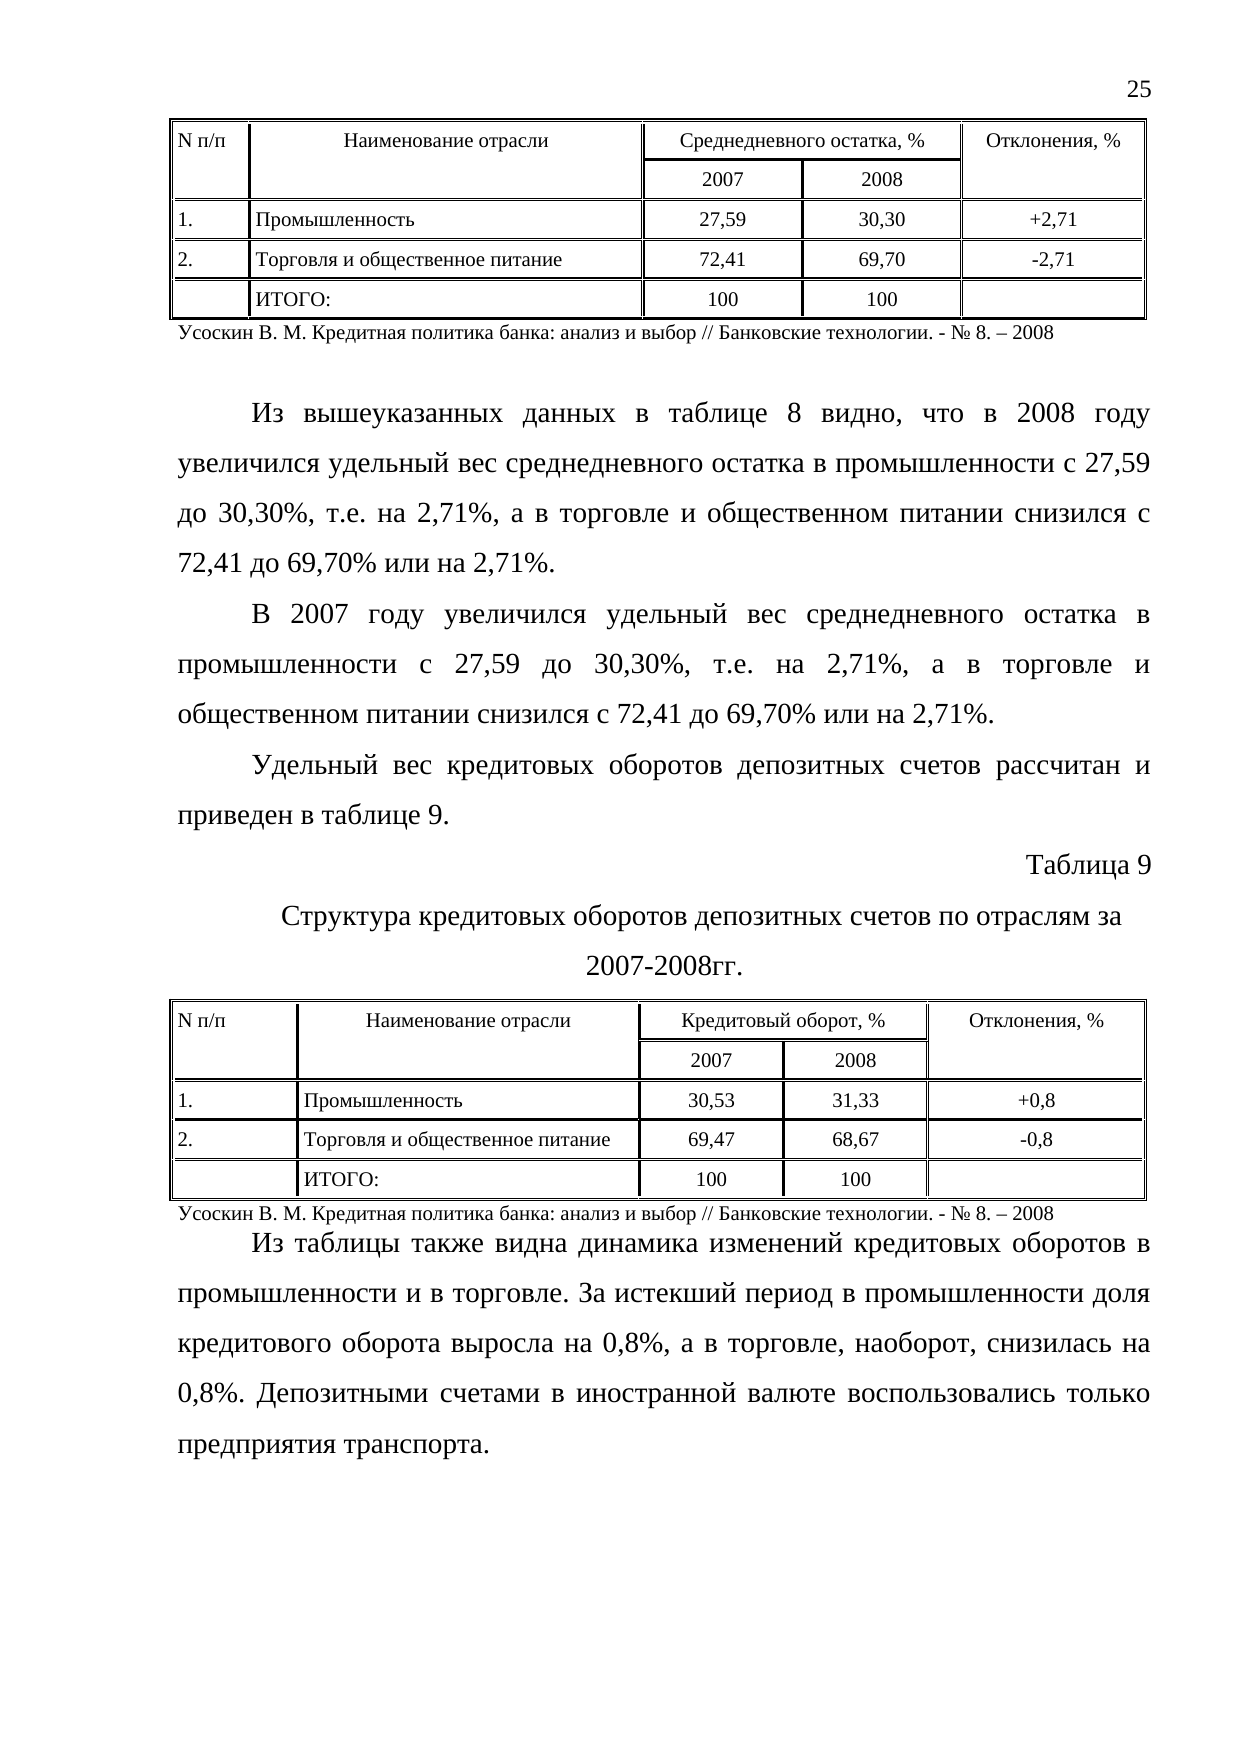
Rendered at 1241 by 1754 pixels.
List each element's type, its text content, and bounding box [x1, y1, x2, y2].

table_cell ИТОГО: [297, 1161, 639, 1197]
table_header Наименование отрасли [297, 1000, 639, 1078]
table_header N п/п [173, 1002, 297, 1078]
table_cell Торговля и общественное питание [251, 241, 641, 277]
text В 2007 году увеличился удельный вес среднедневного остатка в промышленности с 27,59 до 30,30%, т.е. на 2,71%, а в торговле и общественном питании снизился с 72,41 до 69,70% или на 2,71%. [177, 596, 1152, 730]
table_cell [961, 277, 1144, 317]
table_cell 2008 [804, 161, 960, 198]
text Усоскин В. М. Кредитная политика банка: анализ и выбор // Банковские технологии. - № 8. – 2008 [177, 1201, 1152, 1225]
table_header Кредитовый оборот, % [639, 1002, 927, 1038]
text Из таблицы также видна динамика изменений кредитовых оборотов в промышленности и в торговле. За истекший период в промышленности доля кредитового оборота выросла на 0,8%, а в торговле, наоборот, снизилась на 0,8%. Депозитными счетами в иностранной валюте воспользовались только предприятия транспорта. [177, 1225, 1152, 1459]
table_header N п/п [173, 120, 249, 198]
table_cell 2007 [645, 161, 801, 198]
table_cell Торговля и общественное питание [299, 1121, 638, 1158]
table_cell 2007 [641, 1042, 782, 1078]
table_cell +2,71 [961, 198, 1145, 237]
table_cell Промышленность [251, 201, 641, 237]
table_header Наименование отрасли [249, 120, 643, 198]
table_cell 1. [171, 198, 249, 237]
table_cell 100 [802, 281, 961, 317]
table_cell 69,70 [804, 241, 960, 277]
table_cell ИТОГО: [249, 277, 643, 317]
table_header Отклонения, % [961, 122, 1144, 198]
table_cell 68,67 [785, 1121, 926, 1158]
table_cell 100 [639, 1161, 783, 1197]
table_header Среднедневного остатка, % [643, 122, 961, 158]
table_cell 69,47 [641, 1121, 782, 1158]
table_cell 100 [783, 1161, 927, 1197]
table_cell +0,8 [929, 1078, 1144, 1118]
table_cell 30,53 [641, 1082, 782, 1118]
table_cell 2. [171, 1118, 296, 1158]
table_header Отклонения, % [928, 1002, 1144, 1078]
text Структура кредитовых оборотов депозитных счетов по отраслям за 2007-2008гг. [177, 898, 1152, 982]
table_cell 2. [173, 238, 248, 277]
table_cell [171, 1158, 297, 1197]
table_cell [928, 1158, 1145, 1197]
table_cell 30,30 [804, 201, 960, 237]
text Усоскин В. М. Кредитная политика банка: анализ и выбор // Банковские технологии. - № 8. – 2008 [177, 320, 1152, 344]
table_cell [173, 277, 249, 317]
table_cell 2008 [785, 1042, 926, 1078]
table_cell 100 [643, 281, 802, 317]
text Таблица 9 [177, 847, 1152, 881]
table_cell 31,33 [785, 1082, 926, 1118]
table_cell -2,71 [963, 238, 1144, 277]
table_cell 27,59 [645, 201, 801, 237]
table_cell 72,41 [645, 241, 801, 277]
text Удельный вес кредитовых оборотов депозитных счетов рассчитан и приведен в таблице 9. [177, 747, 1152, 831]
table_cell 1. [173, 1078, 296, 1118]
table_cell -0,8 [929, 1118, 1145, 1158]
text Из вышеуказанных данных в таблице 8 видно, что в 2008 году увеличился удельный вес среднедневного остатка в промышленности с 27,59 до 30,30%, т.е. на 2,71%, а в торговле и общественном питании снизился с 72,41 до 69,70% или на 2,71%. [177, 395, 1152, 579]
table_cell Промышленность [299, 1082, 638, 1118]
